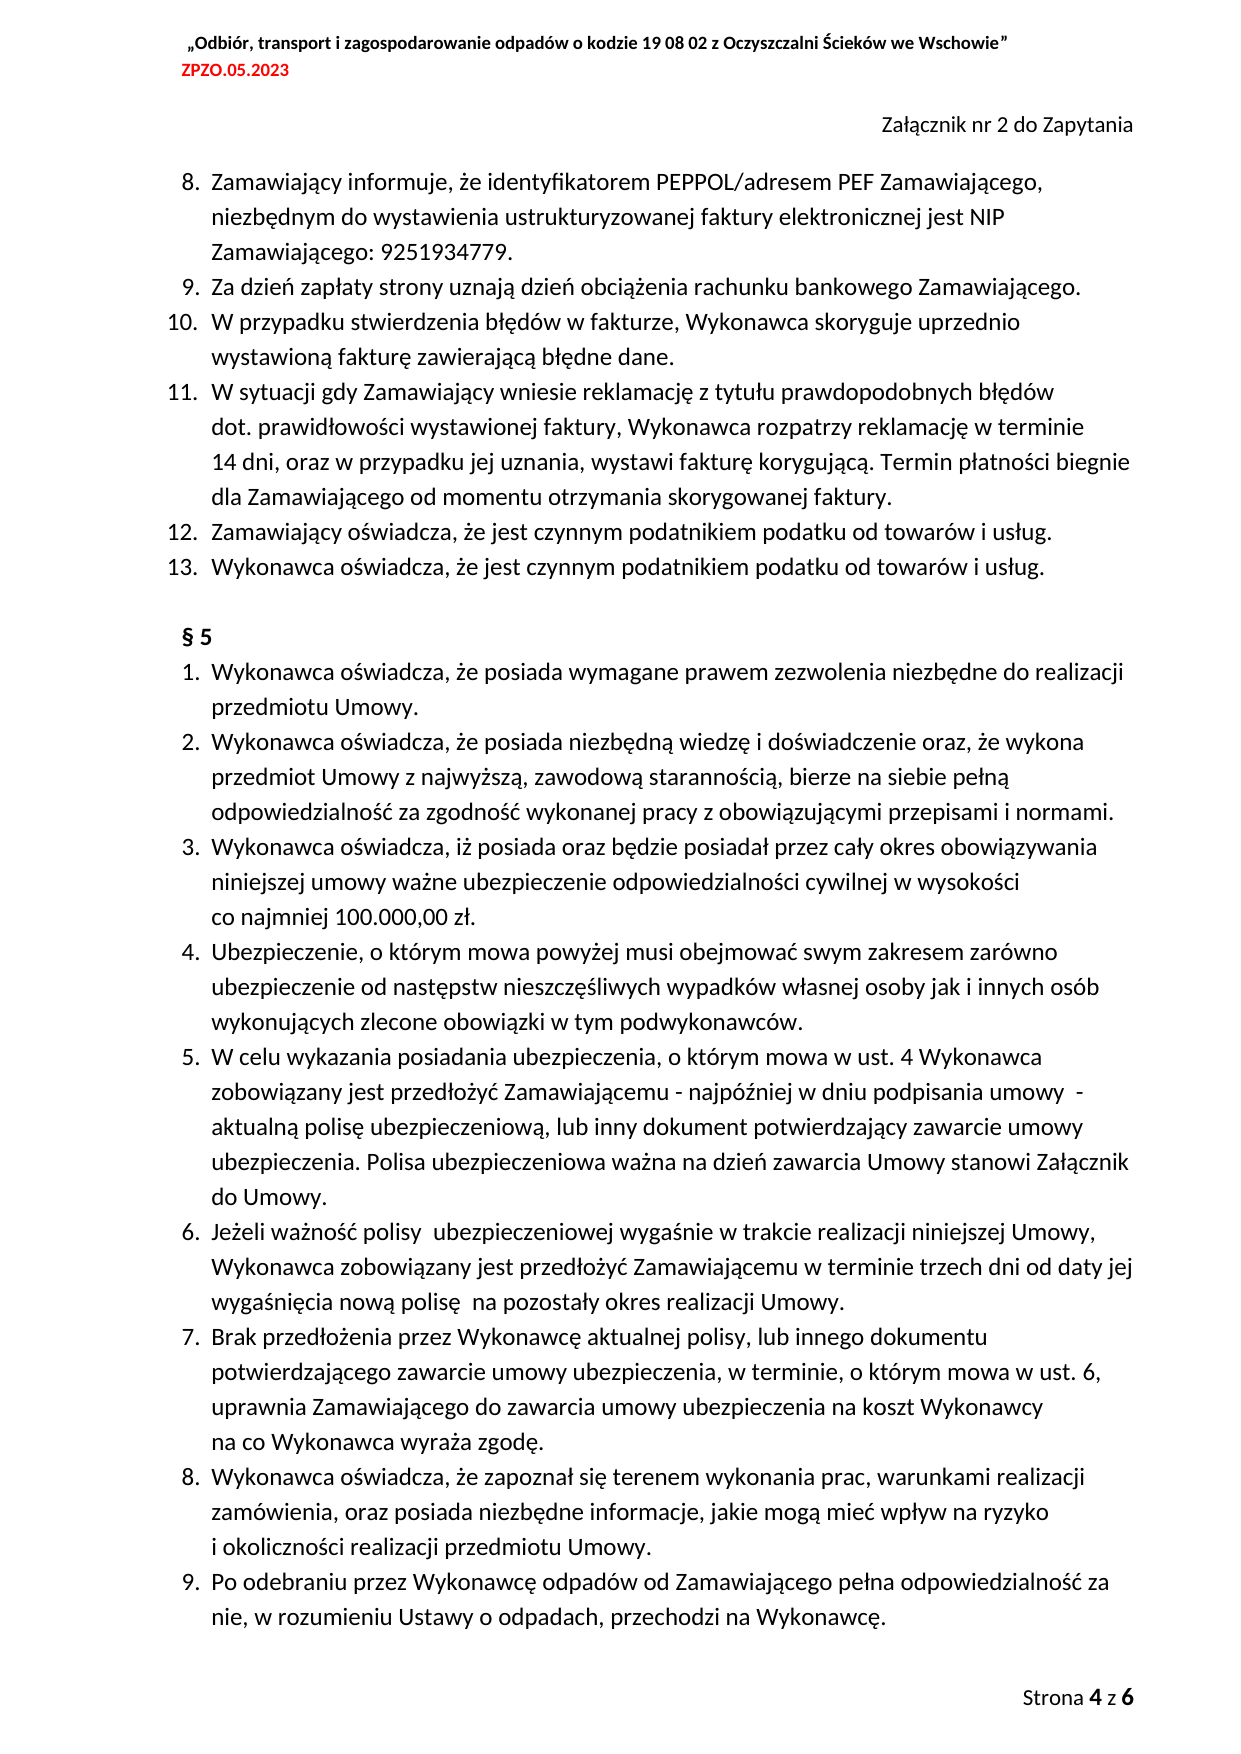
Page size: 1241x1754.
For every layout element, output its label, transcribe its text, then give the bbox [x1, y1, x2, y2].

list Wykonawca oświadcza, iż posiada oraz będzie posiadał przez cały okres obowiązywania niniejszej umowy ważne ubezpieczenie odpowiedzialności cywilnej w wysokości co najmniej 100.000,00 zł. [181, 831, 1134, 932]
list W przypadku stwierdzenia błędów w fakturze, Wykonawca skoryguje uprzednio wystawioną fakturę zawierającą błędne dane. [167, 306, 1134, 372]
list Ubezpieczenie, o którym mowa powyżej musi obejmować swym zakresem zarówno ubezpieczenie od następstw nieszczęśliwych wypadków własnej osoby jak i innych osób wykonujących zlecone obowiązki w tym podwykonawców. [181, 936, 1134, 1037]
list Zamawiający oświadcza, że jest czynnym podatnikiem podatku od towarów i usług. [167, 516, 1134, 547]
list W sytuacji gdy Zamawiający wniesie reklamację z tytułu prawdopodobnych błędów dot. prawidłowości wystawionej faktury, Wykonawca rozpatrzy reklamację w terminie 14 dni, oraz w przypadku jej uznania, wystawi fakturę korygującą. Termin płatności biegnie dla Zamawiającego od momentu otrzymania skorygowanej faktury. [167, 376, 1134, 512]
list Wykonawca oświadcza, że posiada niezbędną wiedzę i doświadczenie oraz, że wykona przedmiot Umowy z najwyższą, zawodową starannością, bierze na siebie pełną odpowiedzialność za zgodność wykonanej pracy z obowiązującymi przepisami i normami. [181, 726, 1134, 827]
list Wykonawca oświadcza, że zapoznał się terenem wykonania prac, warunkami realizacji zamówienia, oraz posiada niezbędne informacje, jakie mogą mieć wpływ na ryzyko i okoliczności realizacji przedmiotu Umowy. [181, 1461, 1134, 1562]
text § 5 [181, 621, 1134, 652]
list W celu wykazania posiadania ubezpieczenia, o którym mowa w ust. 4 Wykonawca zobowiązany jest przedłożyć Zamawiającemu - najpóźniej w dniu podpisania umowy - aktualną polisę ubezpieczeniową, lub inny dokument potwierdzający zawarcie umowy ubezpieczenia. Polisa ubezpieczeniowa ważna na dzień zawarcia Umowy stanowi Załącznik do Umowy. [181, 1041, 1134, 1212]
list Brak przedłożenia przez Wykonawcę aktualnej polisy, lub innego dokumentu potwierdzającego zawarcie umowy ubezpieczenia, w terminie, o którym mowa w ust. 6, uprawnia Zamawiającego do zawarcia umowy ubezpieczenia na koszt Wykonawcy na co Wykonawca wyraża zgodę. [181, 1321, 1134, 1457]
list Po odebraniu przez Wykonawcę odpadów od Zamawiającego pełna odpowiedzialność za nie, w rozumieniu Ustawy o odpadach, przechodzi na Wykonawcę. [181, 1566, 1134, 1632]
list Za dzień zapłaty strony uznają dzień obciążenia rachunku bankowego Zamawiającego. [181, 271, 1134, 302]
list Wykonawca oświadcza, że posiada wymagane prawem zezwolenia niezbędne do realizacji przedmiotu Umowy. [181, 656, 1134, 722]
list Jeżeli ważność polisy ubezpieczeniowej wygaśnie w trakcie realizacji niniejszej Umowy, Wykonawca zobowiązany jest przedłożyć Zamawiającemu w terminie trzech dni od daty jej wygaśnięcia nową polisę na pozostały okres realizacji Umowy. [181, 1216, 1134, 1317]
list Wykonawca oświadcza, że jest czynnym podatnikiem podatku od towarów i usług. [167, 551, 1134, 582]
list Zamawiający informuje, że identyfikatorem PEPPOL/adresem PEF Zamawiającego, niezbędnym do wystawienia ustrukturyzowanej faktury elektronicznej jest NIP Zamawiającego: 9251934779. [181, 166, 1134, 267]
